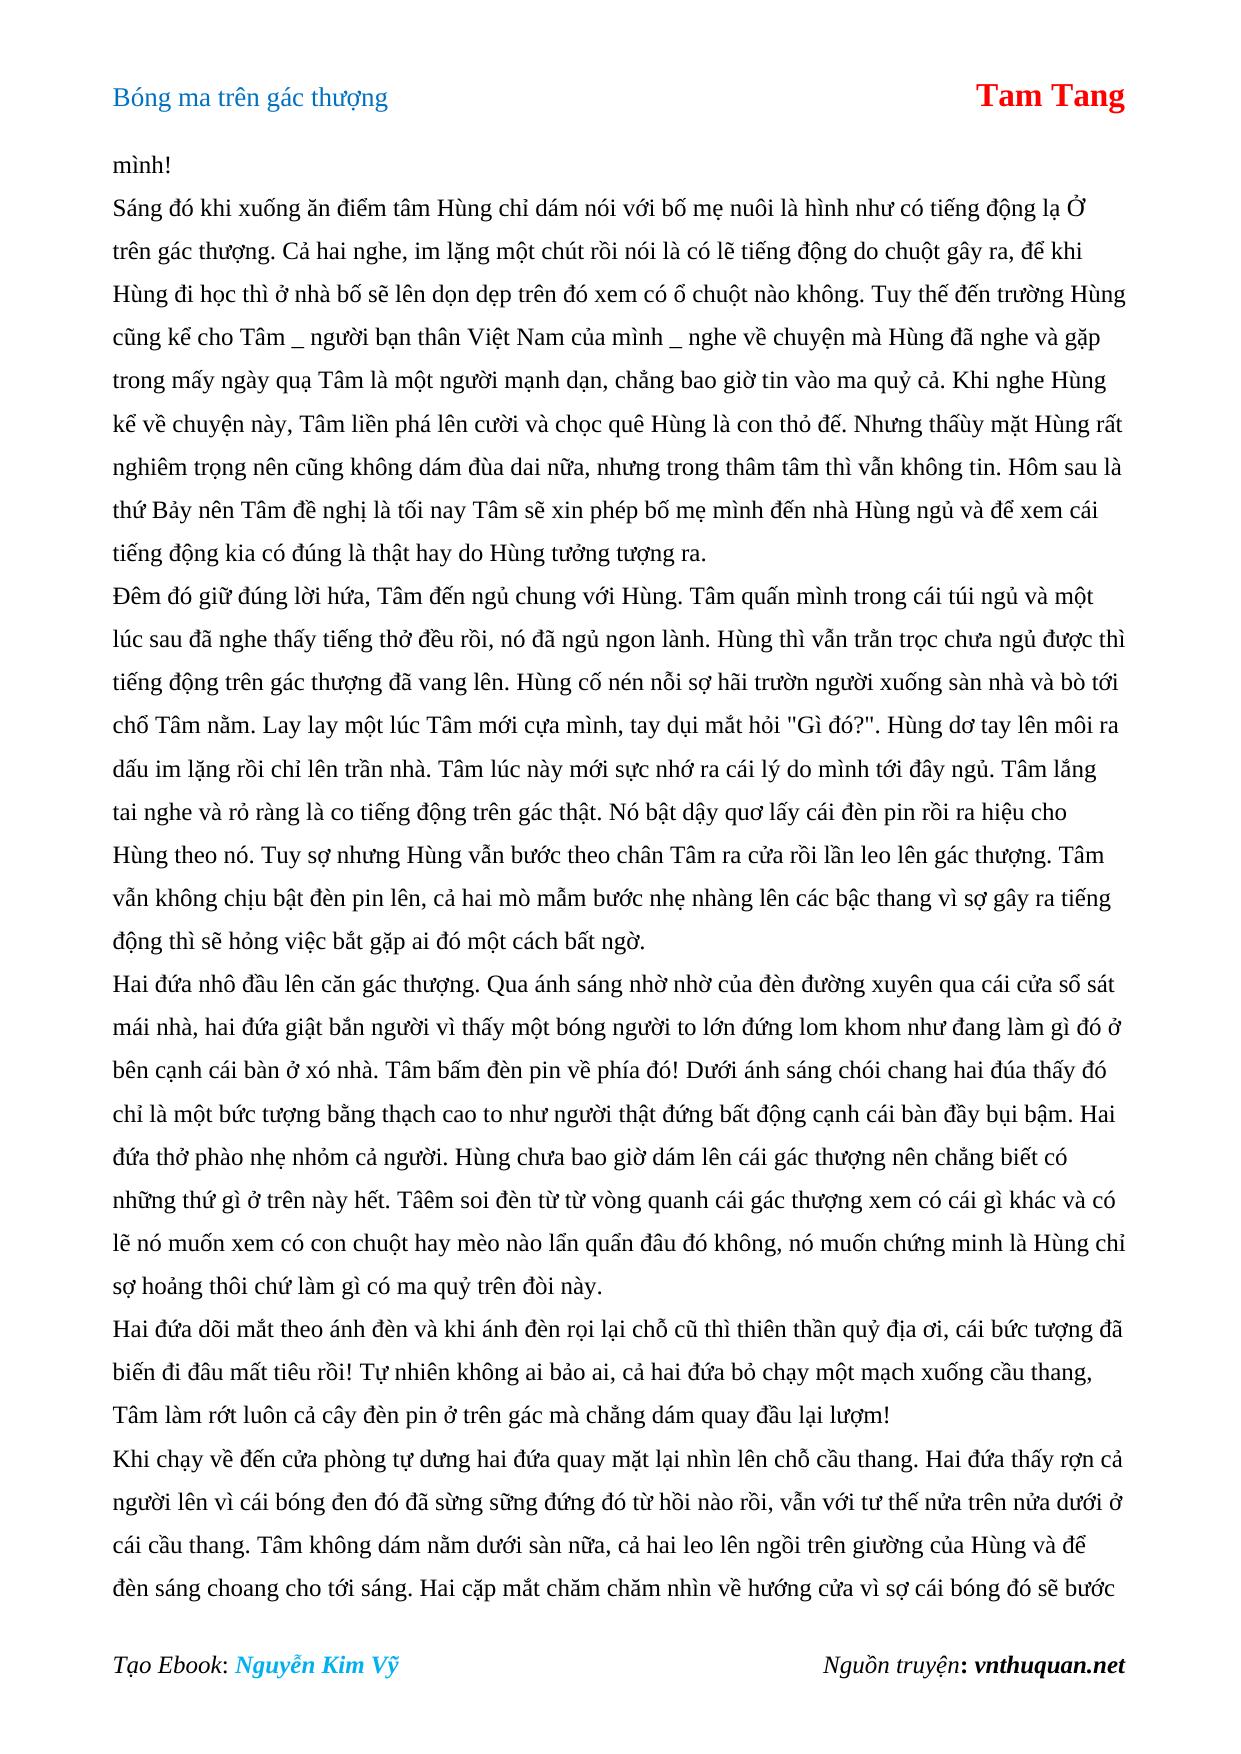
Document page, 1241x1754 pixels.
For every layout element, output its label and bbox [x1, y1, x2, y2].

text [112, 150, 1128, 1602]
